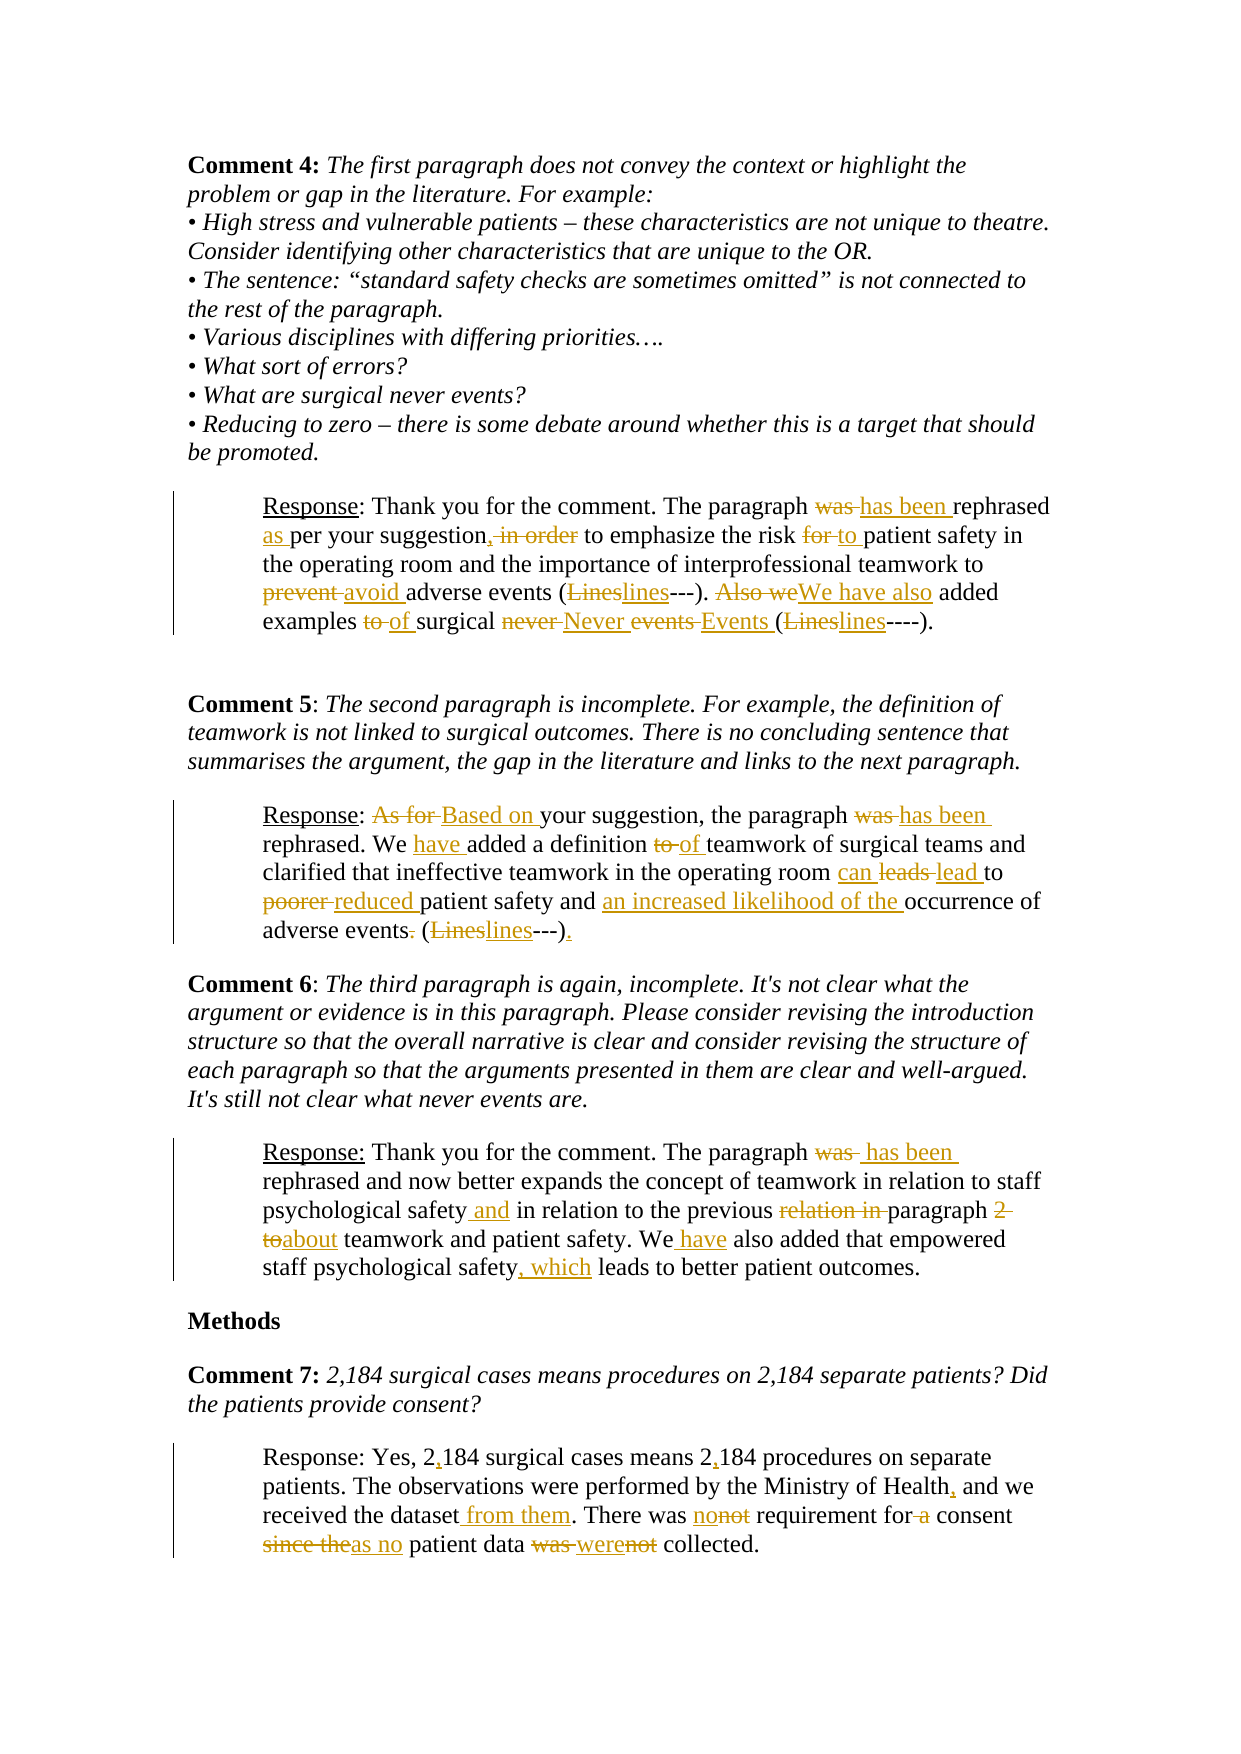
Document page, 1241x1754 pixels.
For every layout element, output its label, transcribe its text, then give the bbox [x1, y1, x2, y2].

text Comment 5: The second paragraph is incomplete. For example, the definition of teamwork is not linked to surgical outcomes. There is no concluding sentence that summarises the argument, the gap in the literature and links to the next paragraph. [187, 660, 1053, 775]
text Comment 7: 2,184 surgical cases means procedures on 2,184 separate patients? Did the patients provide consent? [187, 1360, 1053, 1417]
text Methods [187, 1306, 1053, 1335]
text Comment 6: The third paragraph is again, incomplete. It's not clear what the argument or evidence is in this paragraph. Please consider revising the introduction structure so that the overall narrative is clear and consider revising the structure of each paragraph so that the arguments presented in them are clear and well-argued. It's still not clear what never events are. [187, 969, 1053, 1112]
text Response: Thank you for the comment. The paragraph rephrased and now better expands the concept of teamwork in relation to staff psychological safety in relation to the previous paragraph teamwork and patient safety. We also added that empowered staff psychological safety leads to better patient outcomes. [262, 1137, 1053, 1281]
text Response: your suggestion, the paragraph rephrased. We added a definition teamwork of surgical teams and clarified that ineffective teamwork in the operating room to patient safety and occurrence of adverse events (---) [262, 800, 1053, 944]
text Response: Thank you for the comment. The paragraph rephrased per your suggestion to emphasize the risk patient safety in the operating room and the importance of interprofessional teamwork to adverse events (---). added examples surgical (----). [262, 491, 1053, 635]
text Response: Yes, 2184 surgical cases means 2184 procedures on separate patients. The observations were performed by the Ministry of Health and we received the dataset. There was requirement for consent patient data collected. [262, 1442, 1053, 1557]
text Comment 4: The first paragraph does not convey the context or highlight the problem or gap in the literature. For example: • High stress and vulnerable patients – these characteristics are not unique to theatre. Consider identifying other characteristics that are unique to the OR. • The sentence: “standard safety checks are sometimes omitted” is not connected to the rest of the paragraph. • Various disciplines with differing priorities…. • What sort of errors? • What are surgical never events? • Reducing to zero – there is some debate around whether this is a target that should be promoted. [187, 150, 1053, 466]
